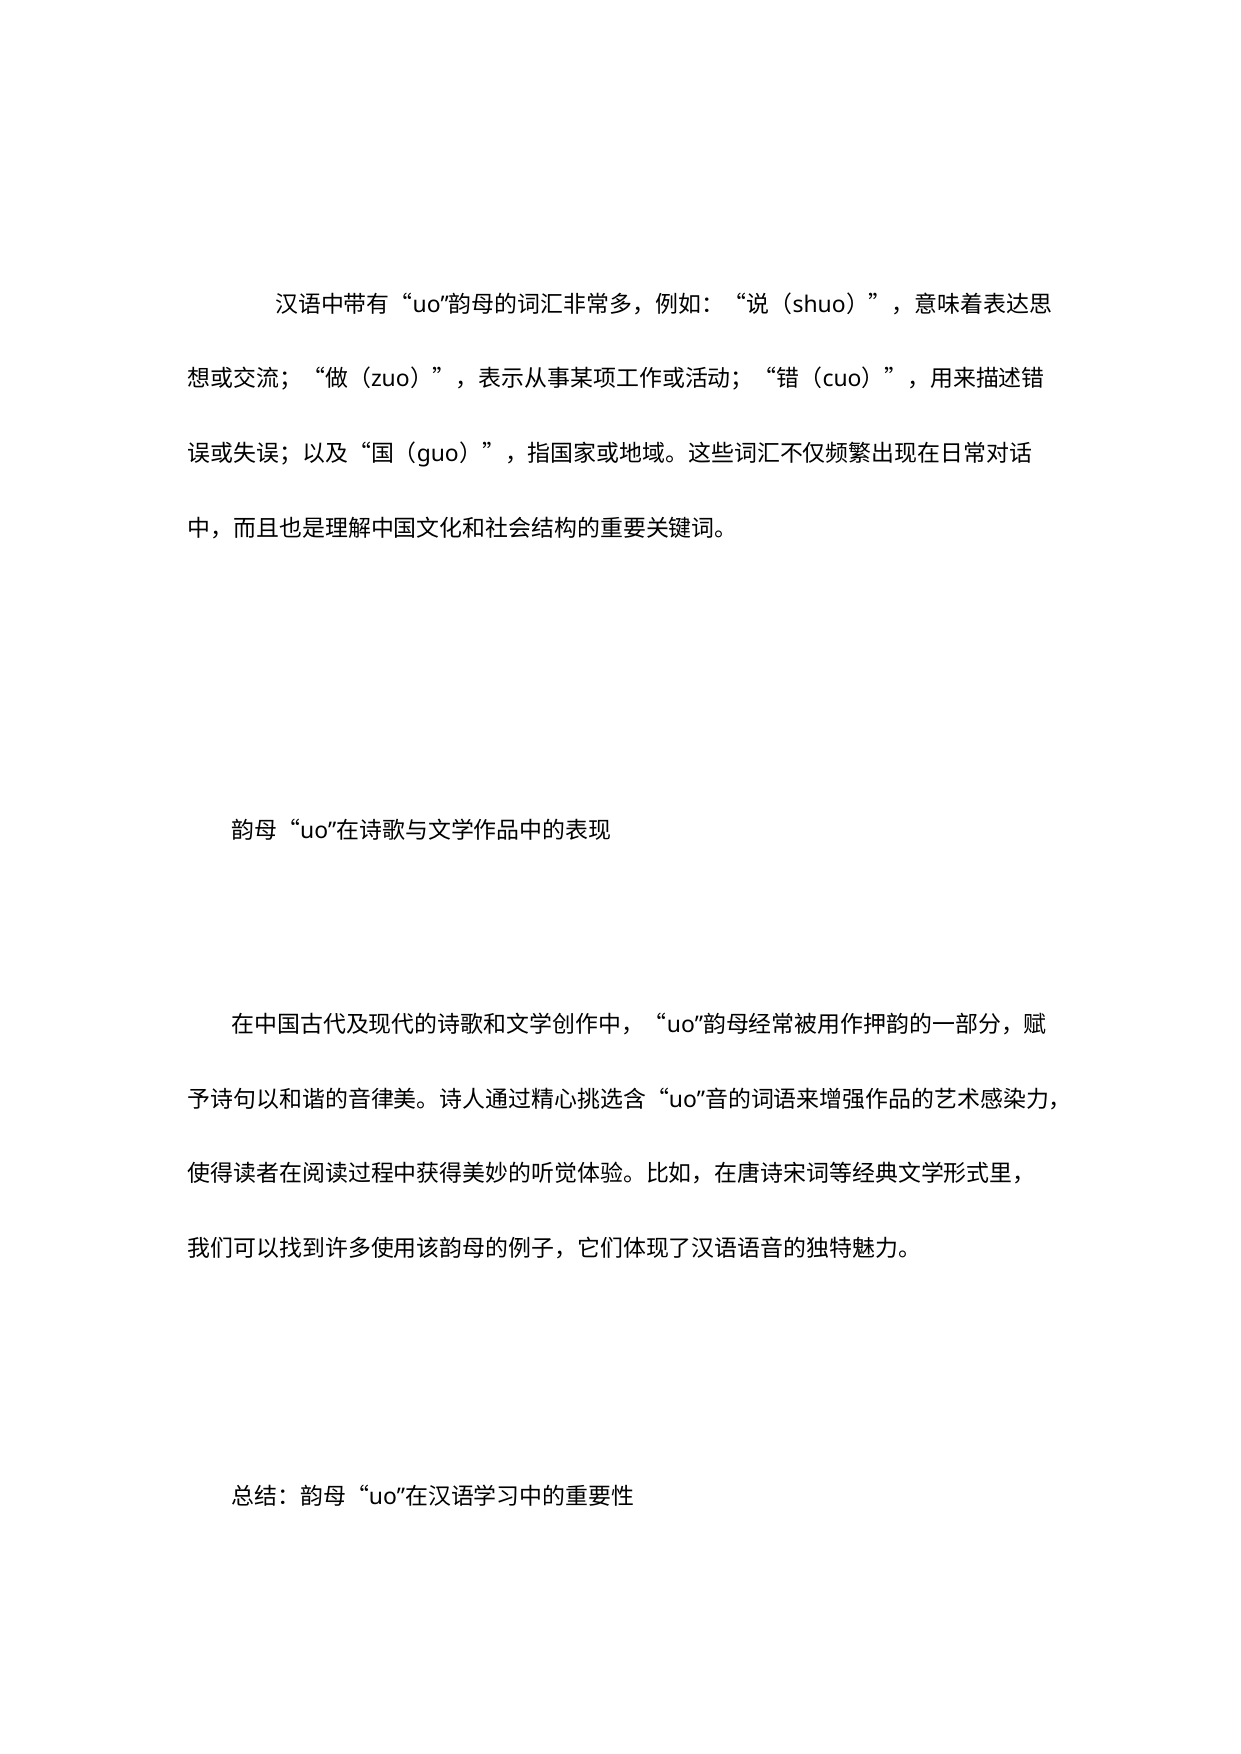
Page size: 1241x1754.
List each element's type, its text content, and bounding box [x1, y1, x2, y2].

text 在中国古代及现代的诗歌和文学创作中，“uo”韵母经常被用作押韵的一部分，赋予诗句以和谐的音律美。诗人通过精心挑选含“uo”音的词语来增强作品的艺术感染力，使得读者在阅读过程中获得美妙的听觉体验。比如，在唐诗宋词等经典文学形式里，我们可以找到许多使用该韵母的例子，它们体现了汉语语音的独特魅力。 [187, 990, 1053, 1279]
text 韵母“uo”在诗歌与文学作品中的表现 [187, 796, 1053, 861]
text 汉语中带有“uo”韵母的词汇非常多，例如：“说（shuo）”，意味着表达思想或交流；“做（zuo）”，表示从事某项工作或活动；“错（cuo）”，用来描述错误或失误；以及“国（guo）”，指国家或地域。这些词汇不仅频繁出现在日常对话中，而且也是理解中国文化和社会结构的重要关键词。 [187, 270, 1053, 559]
text 总结：韵母“uo”在汉语学习中的重要性 [187, 1462, 1053, 1527]
